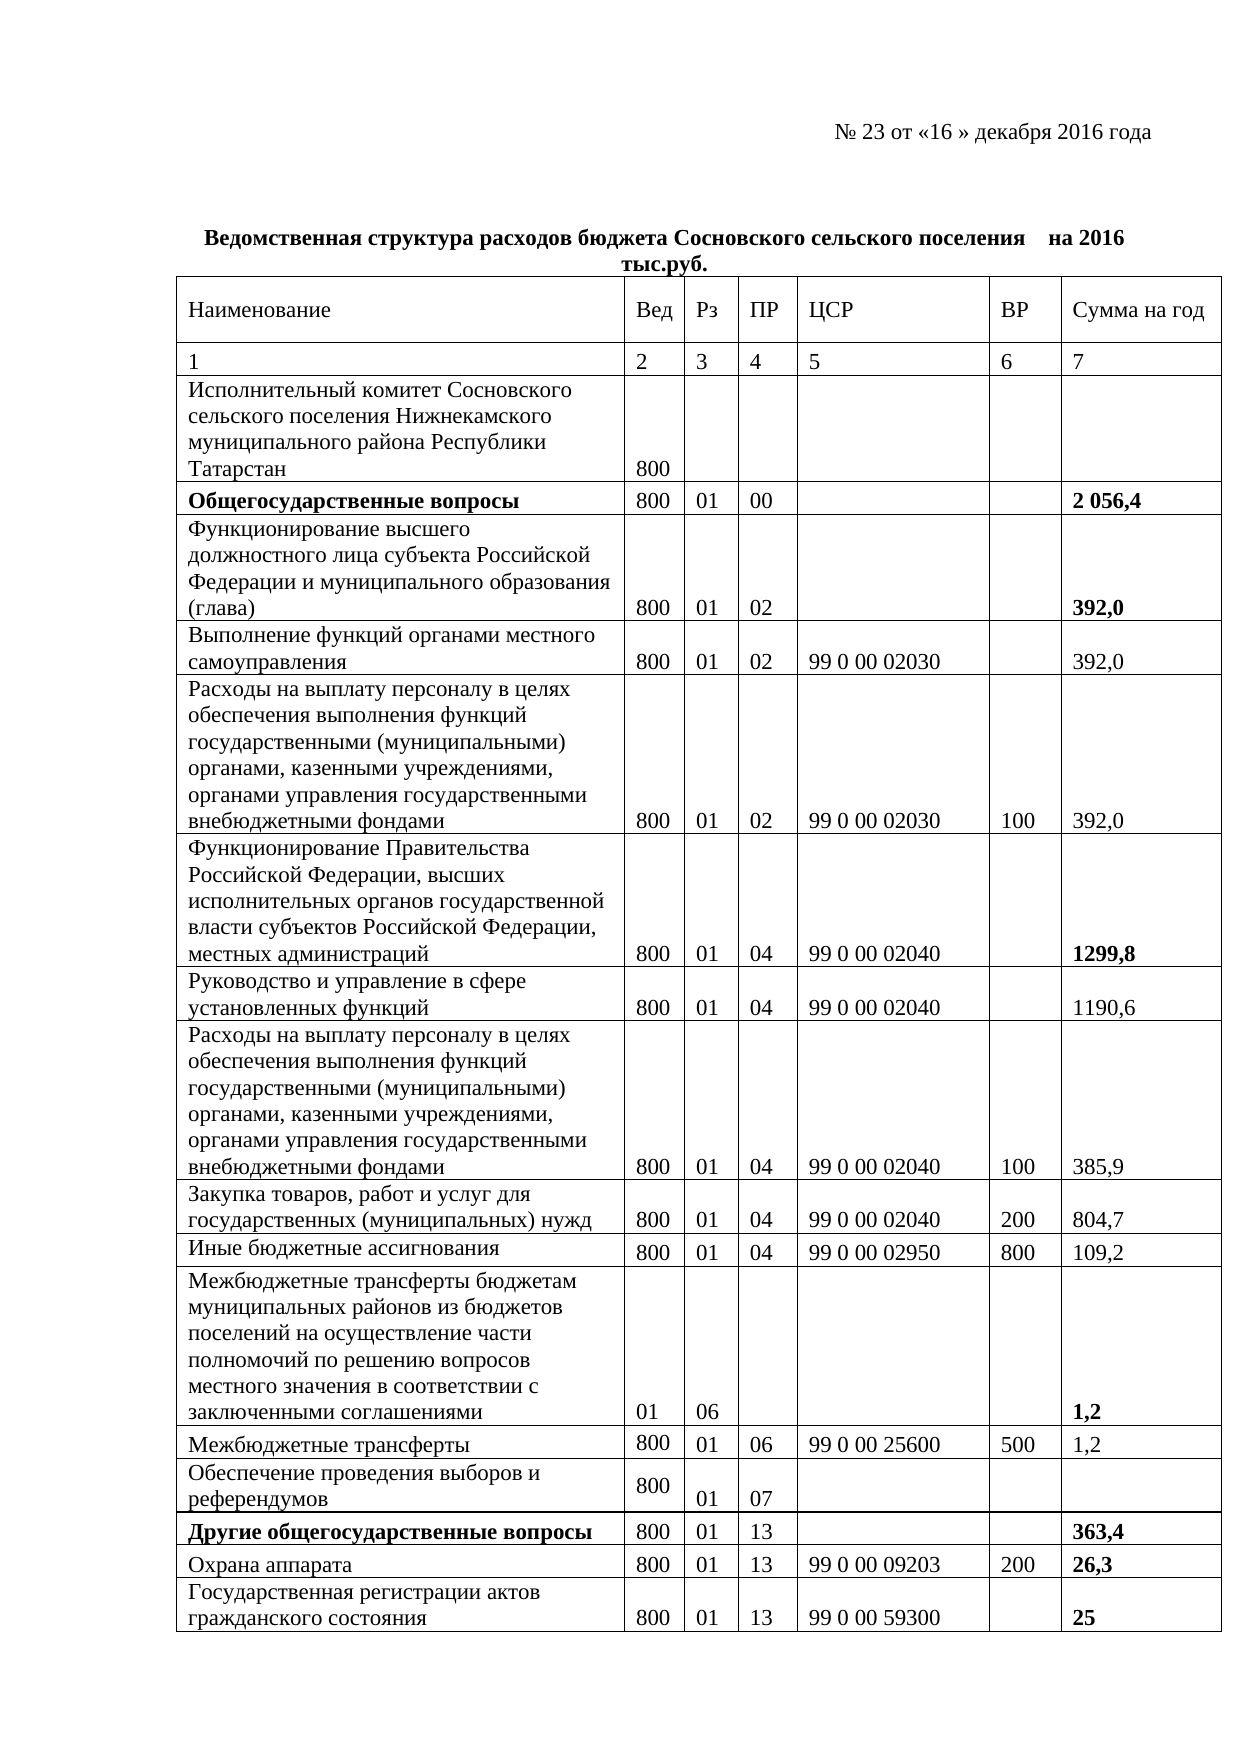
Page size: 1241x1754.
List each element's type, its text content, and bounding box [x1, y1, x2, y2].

table_cell Руководство и управление в сфере установленных функций [177, 967, 624, 1020]
table_cell 26,3 [1062, 1545, 1221, 1577]
table_cell [990, 482, 1061, 514]
table_cell Функционирование высшего должностного лица субъекта Российской Федерации и муниципального образования (глава) [177, 515, 624, 620]
table_cell Государственная регистрации актов гражданского состояния [177, 1578, 624, 1631]
table_cell Исполнительный комитет Сосновского сельского поселения Нижнекамского муниципального района Республики Татарстан [177, 376, 624, 481]
table_cell [1062, 376, 1221, 481]
table_cell 109,2 [1062, 1234, 1221, 1266]
table_cell 392,0 [1062, 675, 1221, 833]
table_cell 200 [990, 1545, 1061, 1577]
table_cell 99 0 00 02040 [798, 834, 989, 966]
table_cell [739, 1267, 797, 1425]
table_cell 02 [739, 621, 797, 674]
table_cell 392,0 [1062, 621, 1221, 674]
table_cell 385,9 [1062, 1021, 1221, 1179]
table_cell 800 [625, 1180, 684, 1233]
table_cell 99 0 00 02040 [798, 967, 989, 1020]
table_cell [798, 1513, 989, 1544]
table_cell Другие общегосударственные вопросы [177, 1513, 624, 1544]
table_cell 01 [685, 1234, 738, 1266]
table_cell [990, 1267, 1061, 1425]
table_cell Функционирование Правительства Российской Федерации, высших исполнительных органов государственной власти субъектов Российской Федерации, местных администраций [177, 834, 624, 966]
table_cell 06 [685, 1267, 738, 1425]
table_cell Обеспечение проведения выборов и референдумов [177, 1459, 624, 1511]
table_cell 500 [990, 1426, 1061, 1458]
table_header ЦСР [798, 277, 989, 342]
table_cell 1299,8 [1062, 834, 1221, 966]
table_cell [798, 376, 989, 481]
table_cell Расходы на выплату персоналу в целях обеспечения выполнения функций государственными (муниципальными) органами, казенными учреждениями, органами управления государственными внебюджетными фондами [177, 675, 624, 833]
table_header Сумма на год [1062, 277, 1221, 342]
table_cell 2 [625, 343, 684, 375]
table_cell 800 [625, 834, 684, 966]
table_cell 02 [739, 675, 797, 833]
table_cell 99 0 00 02040 [798, 1021, 989, 1179]
table_cell 99 0 00 59300 [798, 1578, 989, 1631]
table_cell 01 [685, 834, 738, 966]
table_cell [798, 482, 989, 514]
table_header Вед [625, 277, 684, 342]
table_cell 01 [685, 482, 738, 514]
table_cell 800 [625, 1021, 684, 1179]
table_cell 1,2 [1062, 1426, 1221, 1458]
table_cell 100 [990, 675, 1061, 833]
table_cell 01 [685, 1021, 738, 1179]
table_cell 01 [685, 1180, 738, 1233]
table_cell 00 [739, 482, 797, 514]
table_cell 99 0 00 02030 [798, 675, 989, 833]
table_header Наименование [177, 277, 624, 342]
table_cell 01 [685, 621, 738, 674]
table_cell 6 [990, 343, 1061, 375]
table_header ПР [739, 277, 797, 342]
table_cell 800 [625, 1513, 684, 1544]
table_cell 800 [625, 1426, 684, 1458]
table_cell 01 [625, 1267, 684, 1425]
table_cell 04 [739, 834, 797, 966]
table_cell 01 [685, 1545, 738, 1577]
table_cell 01 [685, 675, 738, 833]
table_cell [990, 1578, 1061, 1631]
table_cell 3 [685, 343, 738, 375]
table_cell 99 0 00 25600 [798, 1426, 989, 1458]
table_cell 13 [739, 1578, 797, 1631]
table_cell 13 [739, 1513, 797, 1544]
text Ведомственная структура расходов бюджета Сосновского сельского поселения на 2016 тыс.руб. [177, 223, 1152, 276]
table_header Рз [685, 277, 738, 342]
table_cell Межбюджетные трансферты [177, 1426, 624, 1458]
table_cell 99 0 00 02030 [798, 621, 989, 674]
table_cell [798, 515, 989, 620]
table_cell 01 [685, 1426, 738, 1458]
table_cell 04 [739, 1021, 797, 1179]
table_cell 01 [685, 967, 738, 1020]
table_cell [990, 515, 1061, 620]
table_cell Выполнение функций органами местного самоуправления [177, 621, 624, 674]
table_cell Общегосударственные вопросы [177, 482, 624, 514]
table_cell 200 [990, 1180, 1061, 1233]
table_cell 13 [739, 1545, 797, 1577]
table_cell Межбюджетные трансферты бюджетам муниципальных районов из бюджетов поселений на осуществление части полномочий по решению вопросов местного значения в соответствии с заключенными соглашениями [177, 1267, 624, 1425]
table_cell 99 0 00 09203 [798, 1545, 989, 1577]
table_cell 01 [685, 515, 738, 620]
table_cell 1,2 [1062, 1267, 1221, 1425]
table_cell 25 [1062, 1578, 1221, 1631]
table_cell 02 [739, 515, 797, 620]
table_cell 7 [1062, 343, 1221, 375]
table_cell [685, 376, 738, 481]
table_cell 800 [625, 515, 684, 620]
table_cell Расходы на выплату персоналу в целях обеспечения выполнения функций государственными (муниципальными) органами, казенными учреждениями, органами управления государственными внебюджетными фондами [177, 1021, 624, 1179]
table_cell [990, 967, 1061, 1020]
table_cell 06 [739, 1426, 797, 1458]
table_cell 800 [625, 376, 684, 481]
table_cell 99 0 00 02950 [798, 1234, 989, 1266]
table_cell 800 [625, 675, 684, 833]
table_cell 800 [625, 1459, 684, 1511]
table_cell 4 [739, 343, 797, 375]
table_cell 04 [739, 967, 797, 1020]
table_cell 07 [739, 1459, 797, 1511]
table_cell 800 [625, 1234, 684, 1266]
table_cell 800 [625, 1545, 684, 1577]
table_cell [1062, 1459, 1221, 1511]
table_cell 1 [177, 343, 624, 375]
table_cell 800 [625, 482, 684, 514]
table_cell 363,4 [1062, 1513, 1221, 1544]
table_header ВР [990, 277, 1061, 342]
table_cell 800 [625, 621, 684, 674]
table_cell 04 [739, 1180, 797, 1233]
table_cell [739, 376, 797, 481]
table_cell 5 [798, 343, 989, 375]
table_cell [798, 1459, 989, 1511]
table_cell 2 056,4 [1062, 482, 1221, 514]
table_cell Охрана аппарата [177, 1545, 624, 1577]
table_cell Иные бюджетные ассигнования [177, 1234, 624, 1266]
table_cell 800 [990, 1234, 1061, 1266]
table_cell 01 [685, 1459, 738, 1511]
table_cell 01 [685, 1578, 738, 1631]
text № 23 от «16 » декабря 2016 года [177, 118, 1152, 144]
table_cell 804,7 [1062, 1180, 1221, 1233]
table_cell [990, 1513, 1061, 1544]
table_cell Закупка товаров, работ и услуг для государственных (муниципальных) нужд [177, 1180, 624, 1233]
table_cell [990, 834, 1061, 966]
table_cell [990, 621, 1061, 674]
table_cell 1190,6 [1062, 967, 1221, 1020]
table_cell [990, 376, 1061, 481]
table_cell 01 [685, 1513, 738, 1544]
table_cell 100 [990, 1021, 1061, 1179]
table_cell 99 0 00 02040 [798, 1180, 989, 1233]
table_cell [990, 1459, 1061, 1511]
table_cell 04 [739, 1234, 797, 1266]
table_cell 800 [625, 1578, 684, 1631]
table_cell 392,0 [1062, 515, 1221, 620]
table_cell [798, 1267, 989, 1425]
table_cell 800 [625, 967, 684, 1020]
